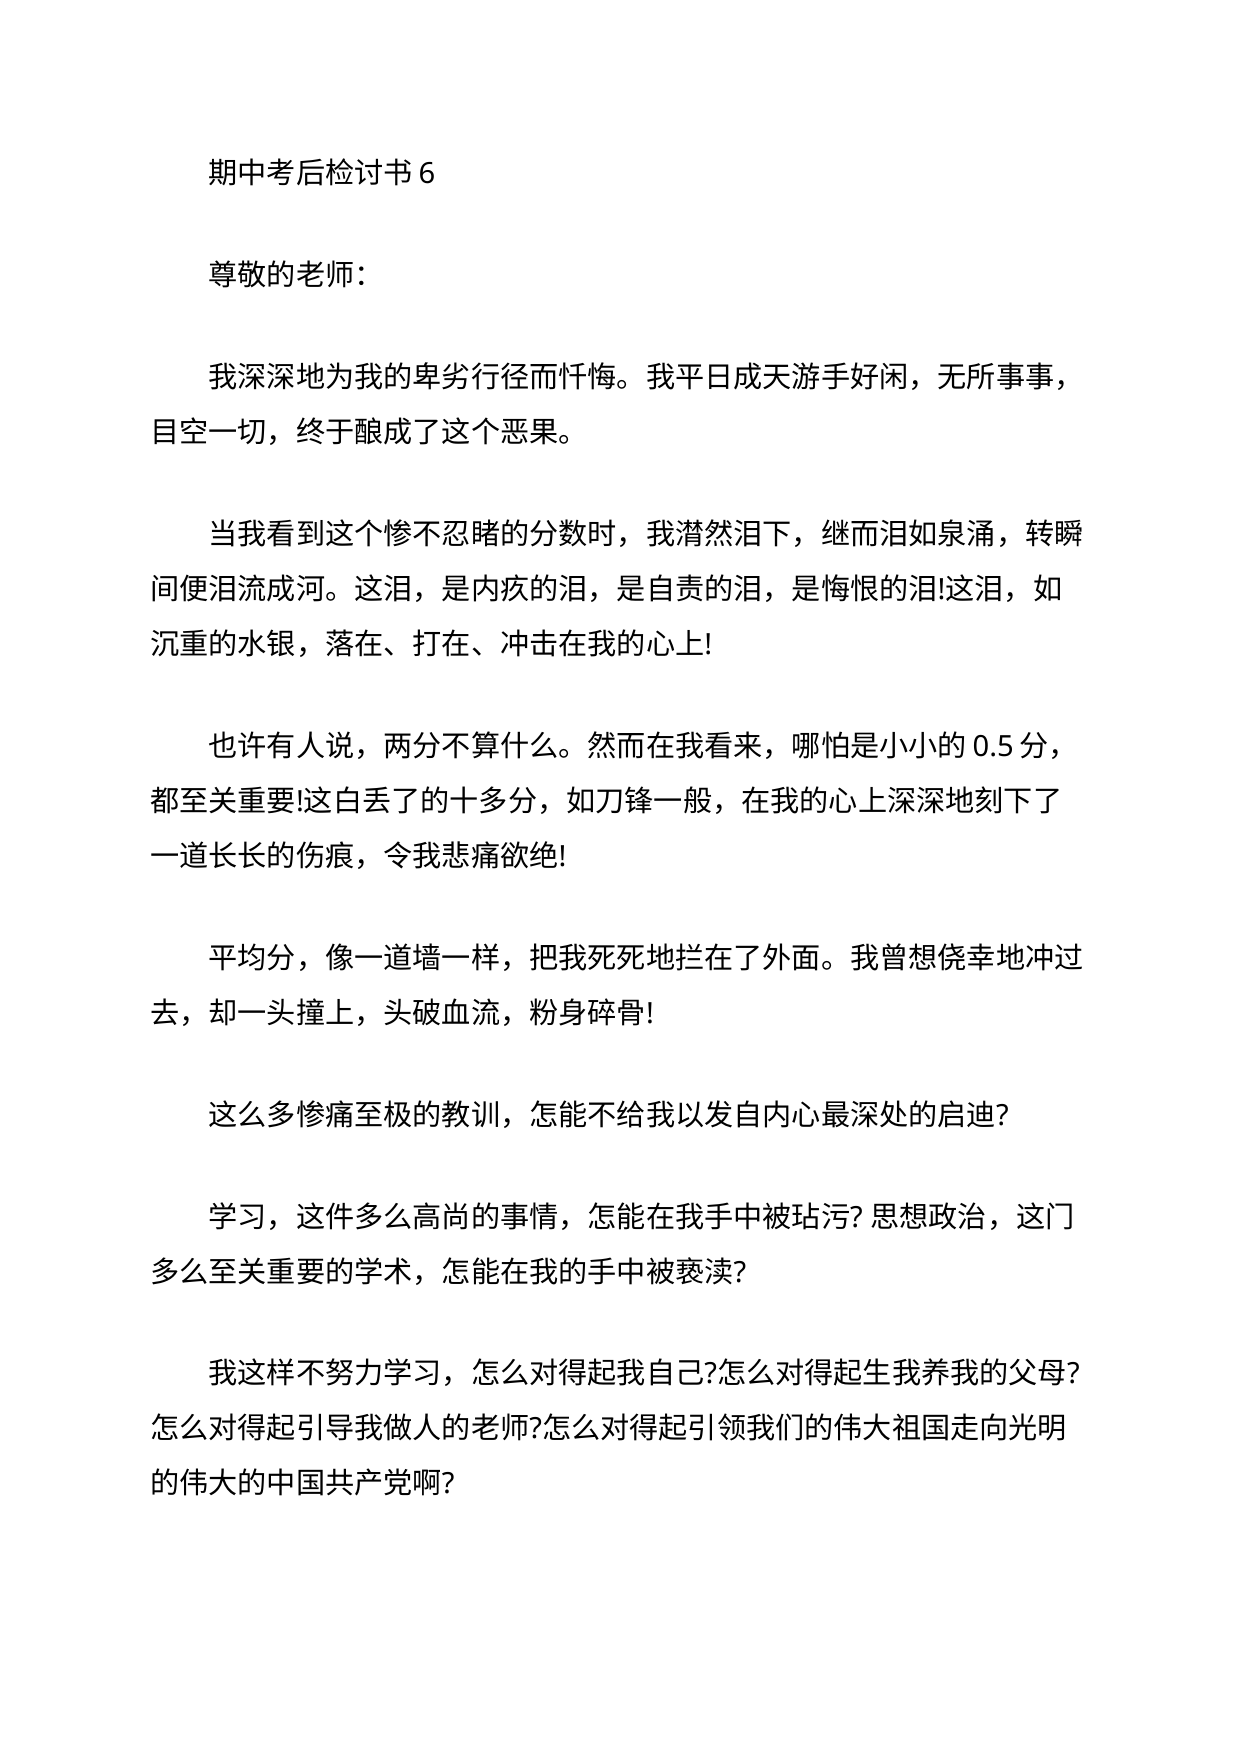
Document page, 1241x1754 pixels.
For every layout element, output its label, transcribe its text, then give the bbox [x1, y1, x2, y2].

text 期中考后检讨书6 [150, 150, 1090, 192]
text 我这样不努力学习，怎么对得起我自己?怎么对得起生我养我的父母?怎么对得起引导我做人的老师?怎么对得起引领我们的伟大祖国走向光明的伟大的中国共产党啊? [150, 1350, 1090, 1502]
text 学习，这件多么高尚的事情，怎能在我手中被玷污? 思想政治，这门多么至关重要的学术，怎能在我的手中被亵渎? [150, 1193, 1090, 1291]
text 也许有人说，两分不算什么。然而在我看来，哪怕是小小的0.5分，都至关重要!这白丢了的十多分，如刀锋一般，在我的心上深深地刻下了一道长长的伤痕，令我悲痛欲绝! [150, 722, 1090, 875]
text 平均分，像一道墙一样，把我死死地拦在了外面。我曾想侥幸地冲过去，却一头撞上，头破血流，粉身碎骨! [150, 934, 1090, 1032]
text 我深深地为我的卑劣行径而忏悔。我平日成天游手好闲，无所事事，目空一切，终于酿成了这个恶果。 [150, 354, 1090, 451]
text 当我看到这个惨不忍睹的分数时，我潸然泪下，继而泪如泉涌，转瞬间便泪流成河。这泪，是内疚的泪，是自责的泪，是悔恨的泪!这泪，如沉重的水银，落在、打在、冲击在我的心上! [150, 510, 1090, 663]
text 尊敬的老师： [150, 252, 1090, 294]
text 这么多惨痛至极的教训，怎能不给我以发自内心最深处的启迪? [150, 1091, 1090, 1133]
